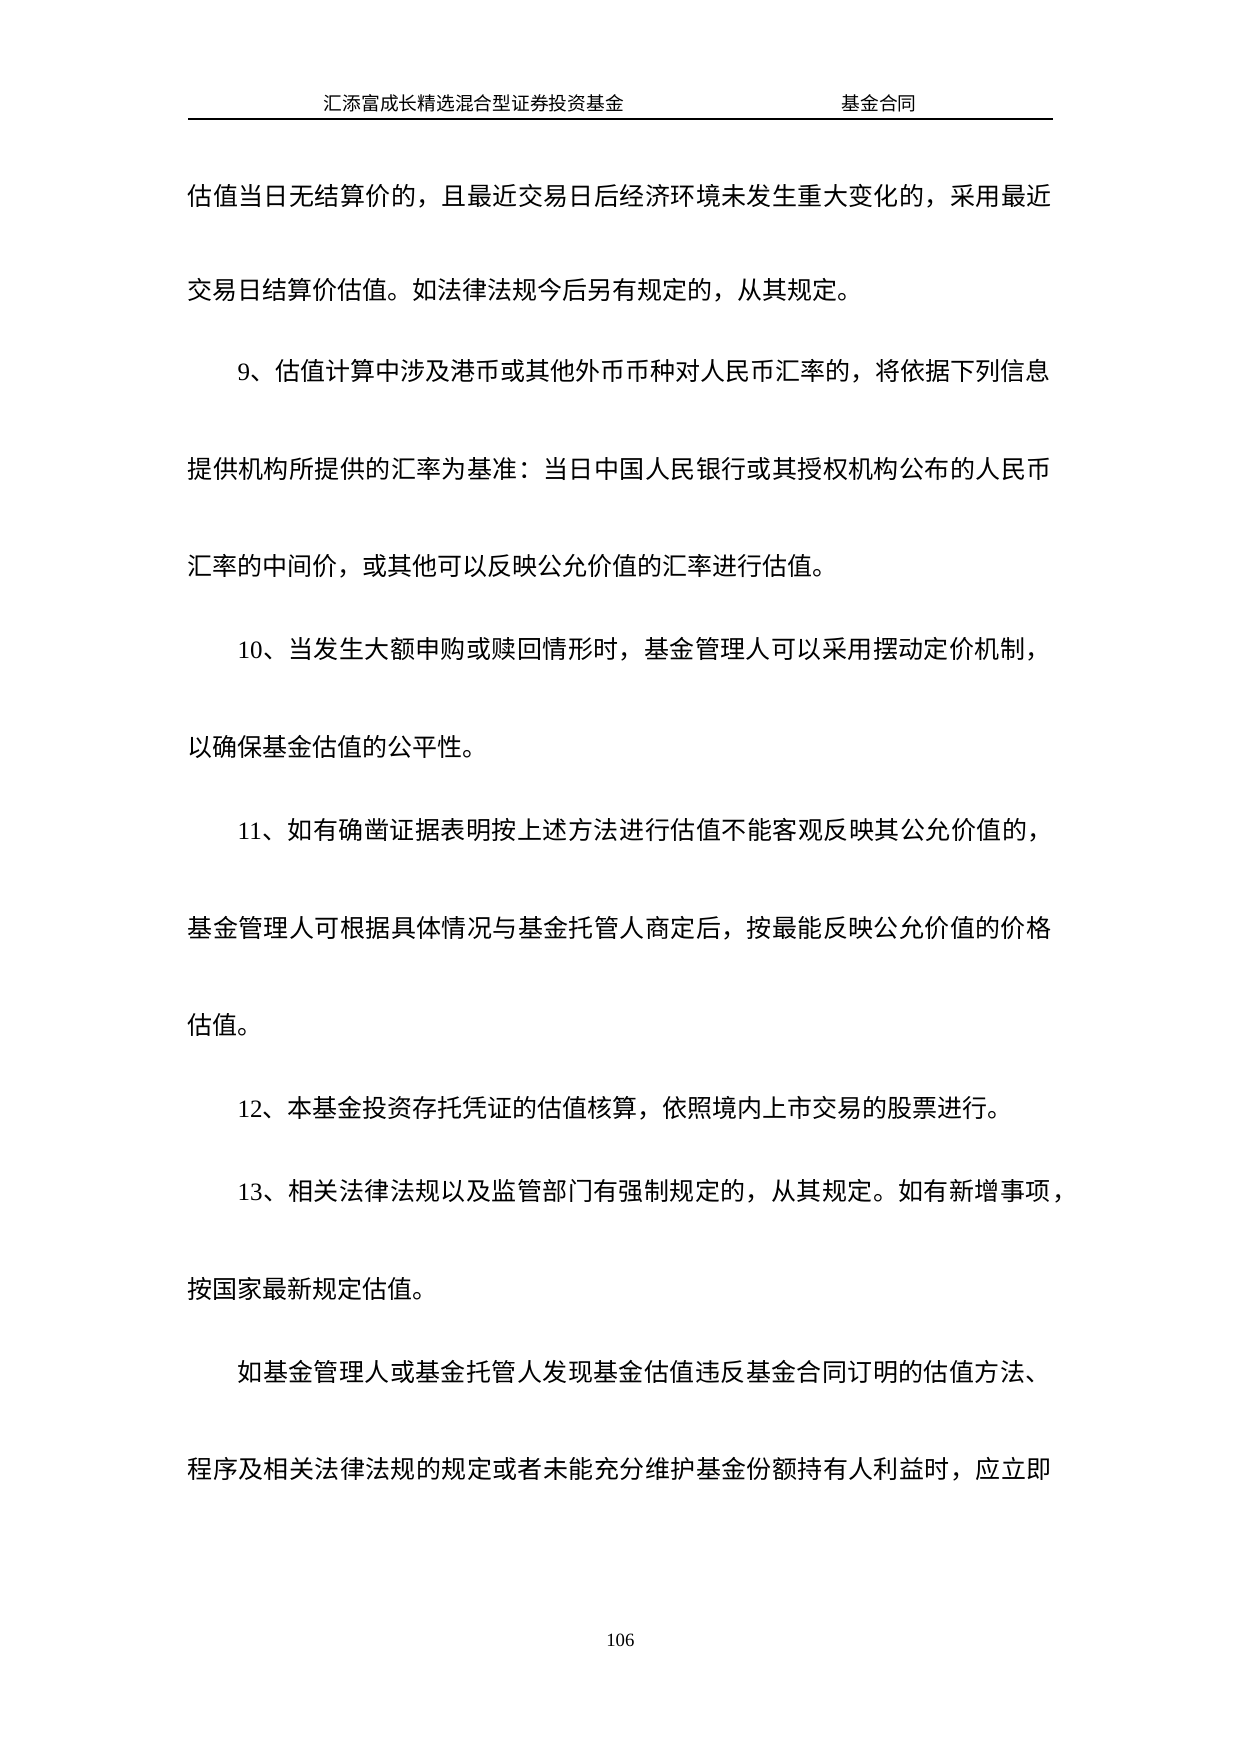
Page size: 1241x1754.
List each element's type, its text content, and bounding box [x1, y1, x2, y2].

text 9、估值计算中涉及港币或其他外币币种对人民币汇率的，将依据下列信息提供机构所提供的汇率为基准：当日中国人民银行或其授权机构公布的人民币汇率的中间价，或其他可以反映公允价值的汇率进行估值。 [187, 337, 1053, 597]
text 12、本基金投资存托凭证的估值核算，依照境内上市交易的股票进行。 [187, 1074, 1053, 1139]
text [187, 1338, 1053, 1501]
text 13、相关法律法规以及监管部门有强制规定的，从其规定。如有新增事项，按国家最新规定估值。 [187, 1157, 1053, 1320]
text 11、如有确凿证据表明按上述方法进行估值不能客观反映其公允价值的，基金管理人可根据具体情况与基金托管人商定后，按最能反映公允价值的价格估值。 [187, 796, 1053, 1056]
text 10、当发生大额申购或赎回情形时，基金管理人可以采用摆动定价机制，以确保基金估值的公平性。 [187, 616, 1053, 778]
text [187, 162, 1053, 321]
